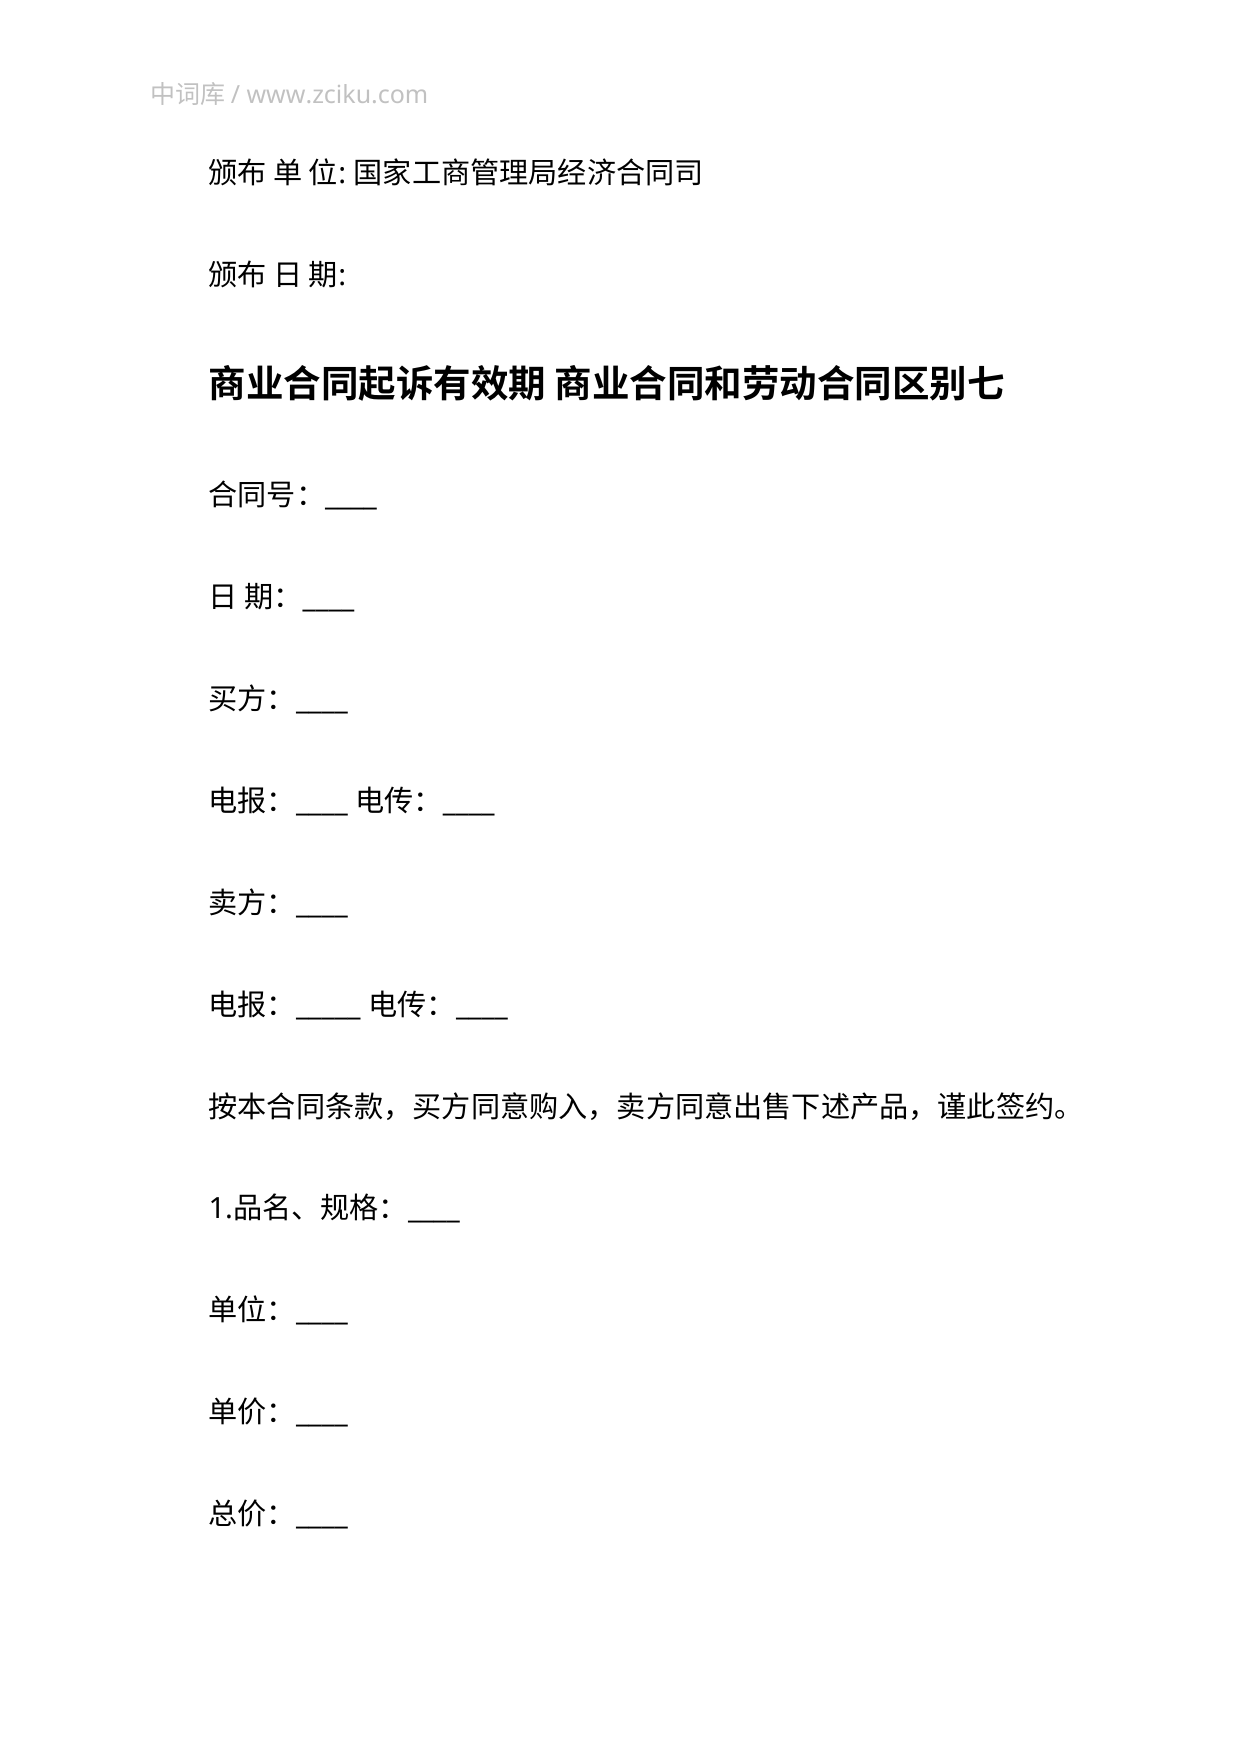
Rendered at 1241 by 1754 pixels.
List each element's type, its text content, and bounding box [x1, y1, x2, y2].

text 单位：____ [150, 1287, 1090, 1329]
text 按本合同条款，买方同意购入，卖方同意出售下述产品，谨此签约。 [150, 1083, 1090, 1126]
text 日 期：____ [150, 573, 1090, 616]
text 合同号：____ [150, 471, 1090, 514]
text 电报：____ 电传：____ [150, 777, 1090, 820]
text 颁布 日 期: [150, 252, 1090, 294]
text 单价：____ [150, 1389, 1090, 1431]
text 买方：____ [150, 675, 1090, 718]
text 总价：____ [150, 1491, 1090, 1533]
text 颁布 单 位: 国家工商管理局经济合同司 [150, 150, 1090, 192]
text 卖方：____ [150, 879, 1090, 922]
text 电报：_____ 电传：____ [150, 981, 1090, 1024]
text 1.品名、规格：____ [150, 1185, 1090, 1227]
text 商业合同起诉有效期 商业合同和劳动合同区别七 [150, 354, 1090, 408]
